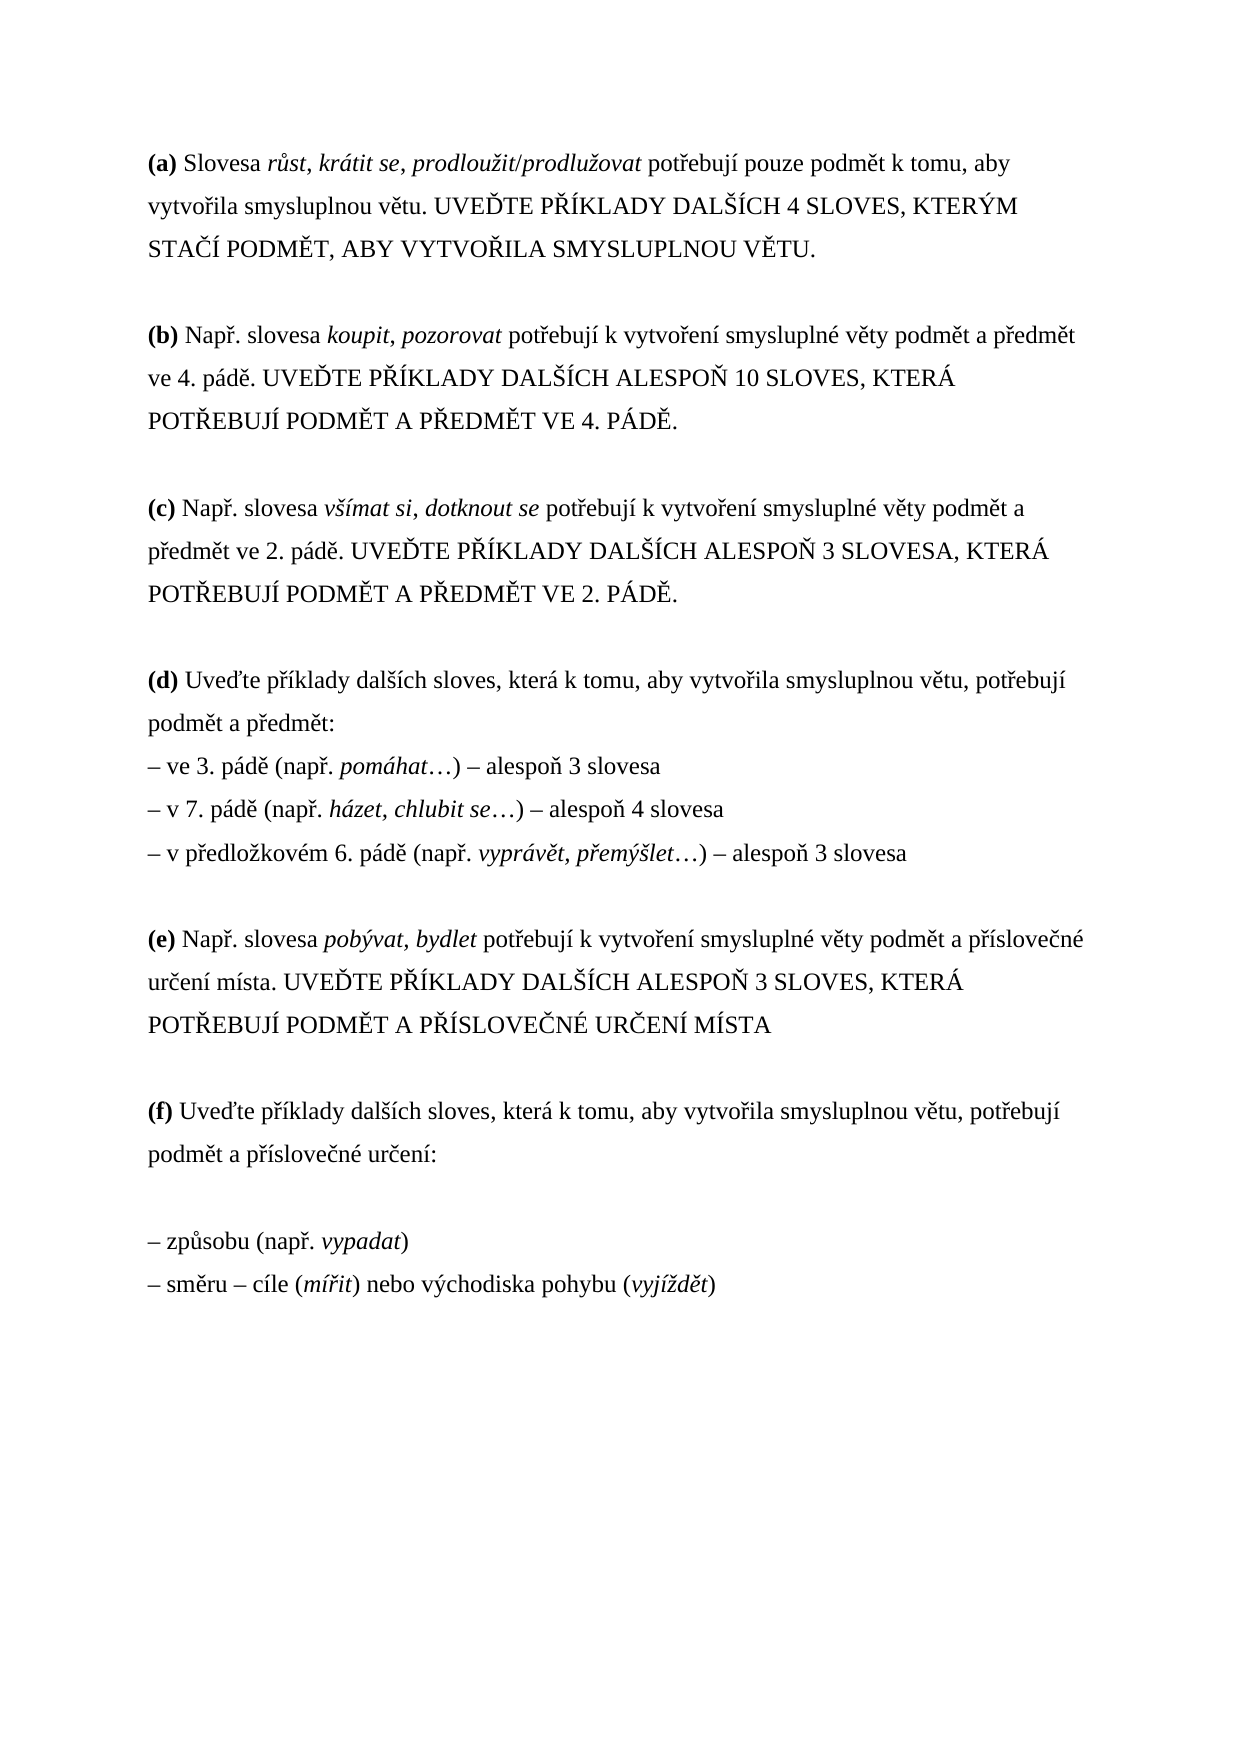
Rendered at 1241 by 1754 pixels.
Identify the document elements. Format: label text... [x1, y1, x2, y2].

text – směru – cíle (mířit) nebo východiska pohybu (vyjíždět) [148, 1269, 1093, 1298]
text – způsobu (např. vypadat) [148, 1226, 1093, 1254]
text – ve 3. pádě (např. pomáhat…) – alespoň 3 slovesa [148, 751, 1093, 780]
text – v 7. pádě (např. házet, chlubit se…) – alespoň 4 slovesa [148, 794, 1093, 823]
text (d) Uveďte příklady dalších sloves, která k tomu, aby vytvořila smysluplnou větu, potřebují podmět a předmět: [148, 665, 1093, 737]
text (f) Uveďte příklady dalších sloves, která k tomu, aby vytvořila smysluplnou větu, potřebují podmět a příslovečné určení: [148, 1096, 1093, 1168]
text (c) Např. slovesa všímat si, dotknout se potřebují k vytvoření smysluplné věty podmět a předmět ve 2. pádě. UVEĎTE PŘÍKLADY DALŠÍCH ALESPOŇ 3 SLOVESA, KTERÁ POTŘEBUJÍ PODMĚT A PŘEDMĚT VE 2. PÁDĚ. [148, 493, 1093, 608]
text (a) Slovesa růst, krátit se, prodloužit/prodlužovat potřebují pouze podmět k tomu, aby vytvořila smysluplnou větu. UVEĎTE PŘÍKLADY DALŠÍCH 4 SLOVES, KTERÝM STAČÍ PODMĚT, ABY VYTVOŘILA SMYSLUPLNOU VĚTU. [148, 148, 1093, 263]
text – v předložkovém 6. pádě (např. vyprávět, přemýšlet…) – alespoň 3 slovesa [148, 838, 1093, 866]
text (e) Např. slovesa pobývat, bydlet potřebují k vytvoření smysluplné věty podmět a příslovečné určení místa. UVEĎTE PŘÍKLADY DALŠÍCH ALESPOŇ 3 SLOVES, KTERÁ POTŘEBUJÍ PODMĚT A PŘÍSLOVEČNÉ URČENÍ MÍSTA [148, 924, 1093, 1039]
text (b) Např. slovesa koupit, pozorovat potřebují k vytvoření smysluplné věty podmět a předmět ve 4. pádě. UVEĎTE PŘÍKLADY DALŠÍCH ALESPOŇ 10 SLOVES, KTERÁ POTŘEBUJÍ PODMĚT A PŘEDMĚT VE 4. PÁDĚ. [148, 320, 1093, 435]
